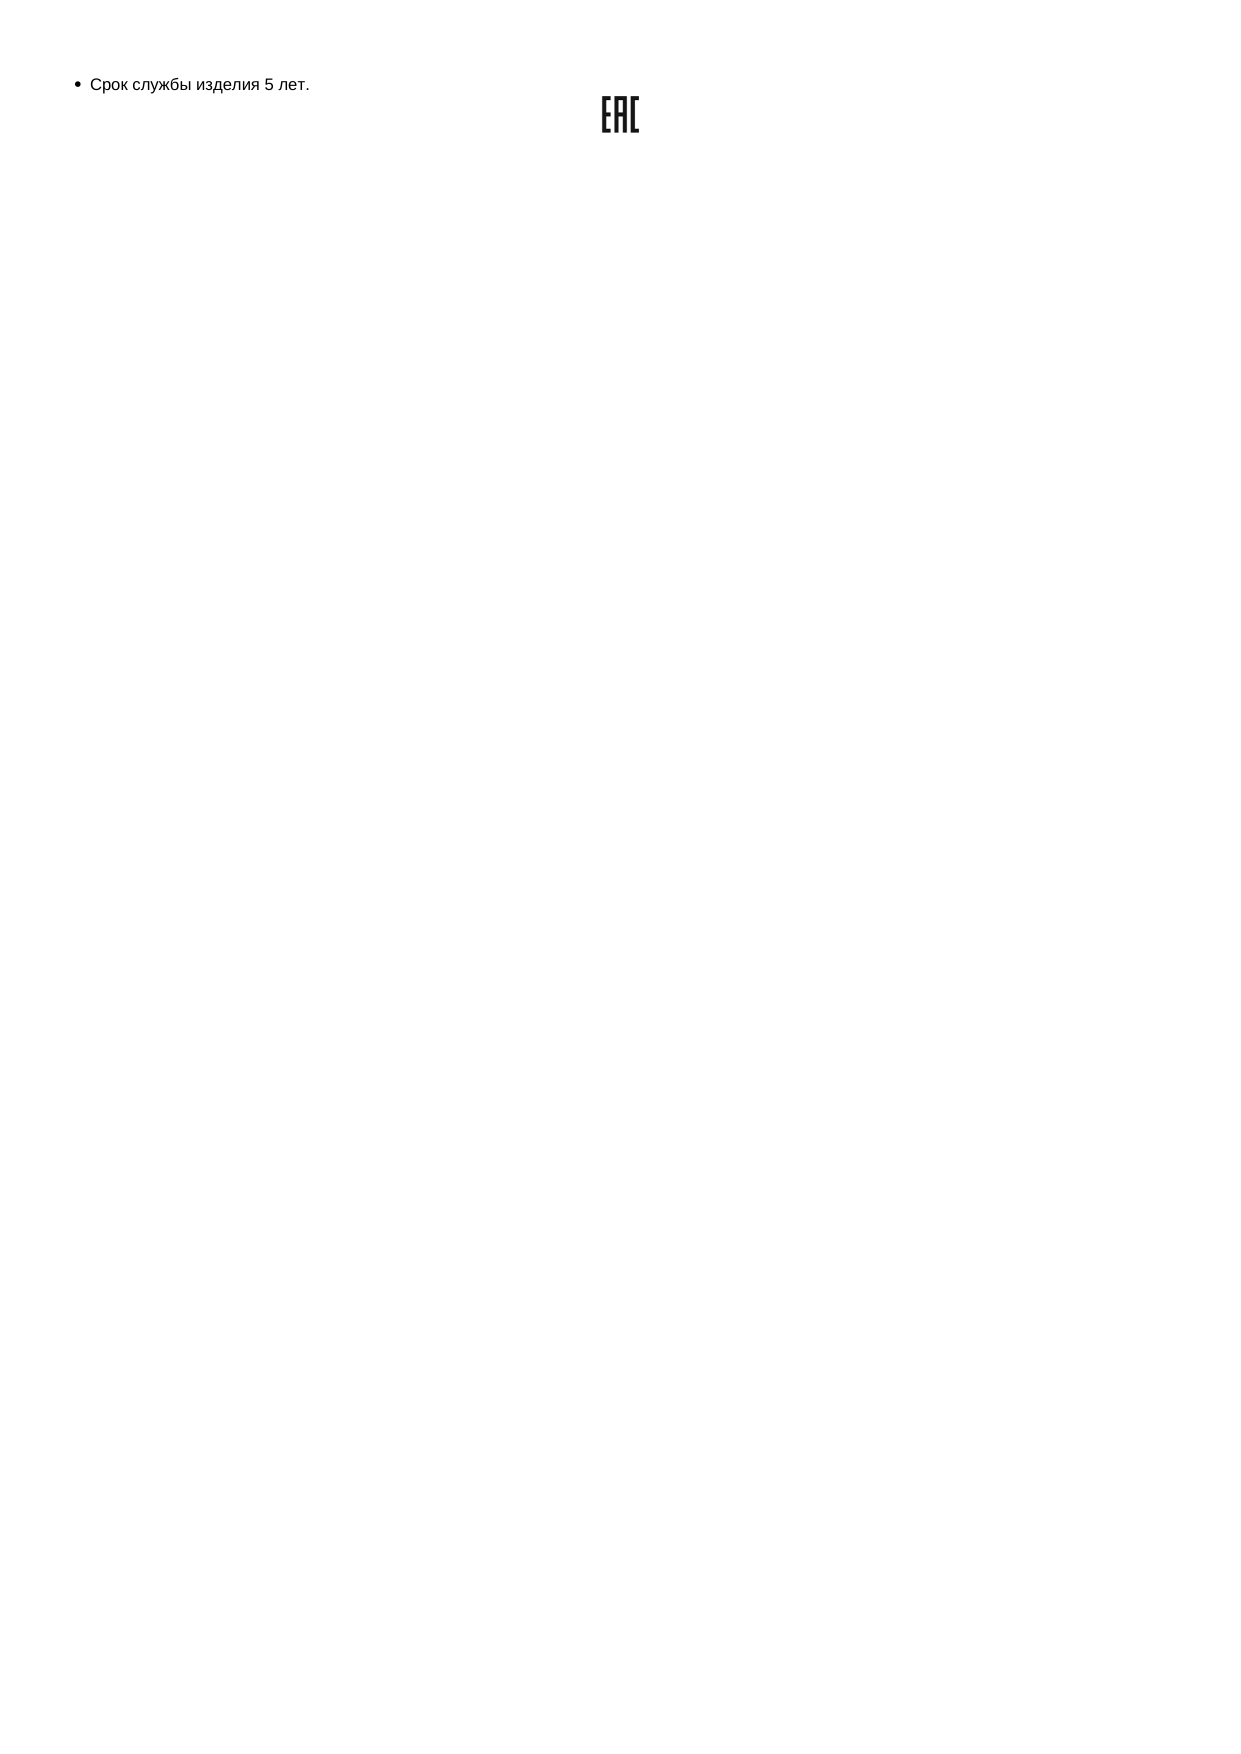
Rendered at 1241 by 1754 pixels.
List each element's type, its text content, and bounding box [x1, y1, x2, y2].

picture [599, 94, 641, 135]
list Срок службы изделия 5 лет. [75, 75, 1165, 94]
